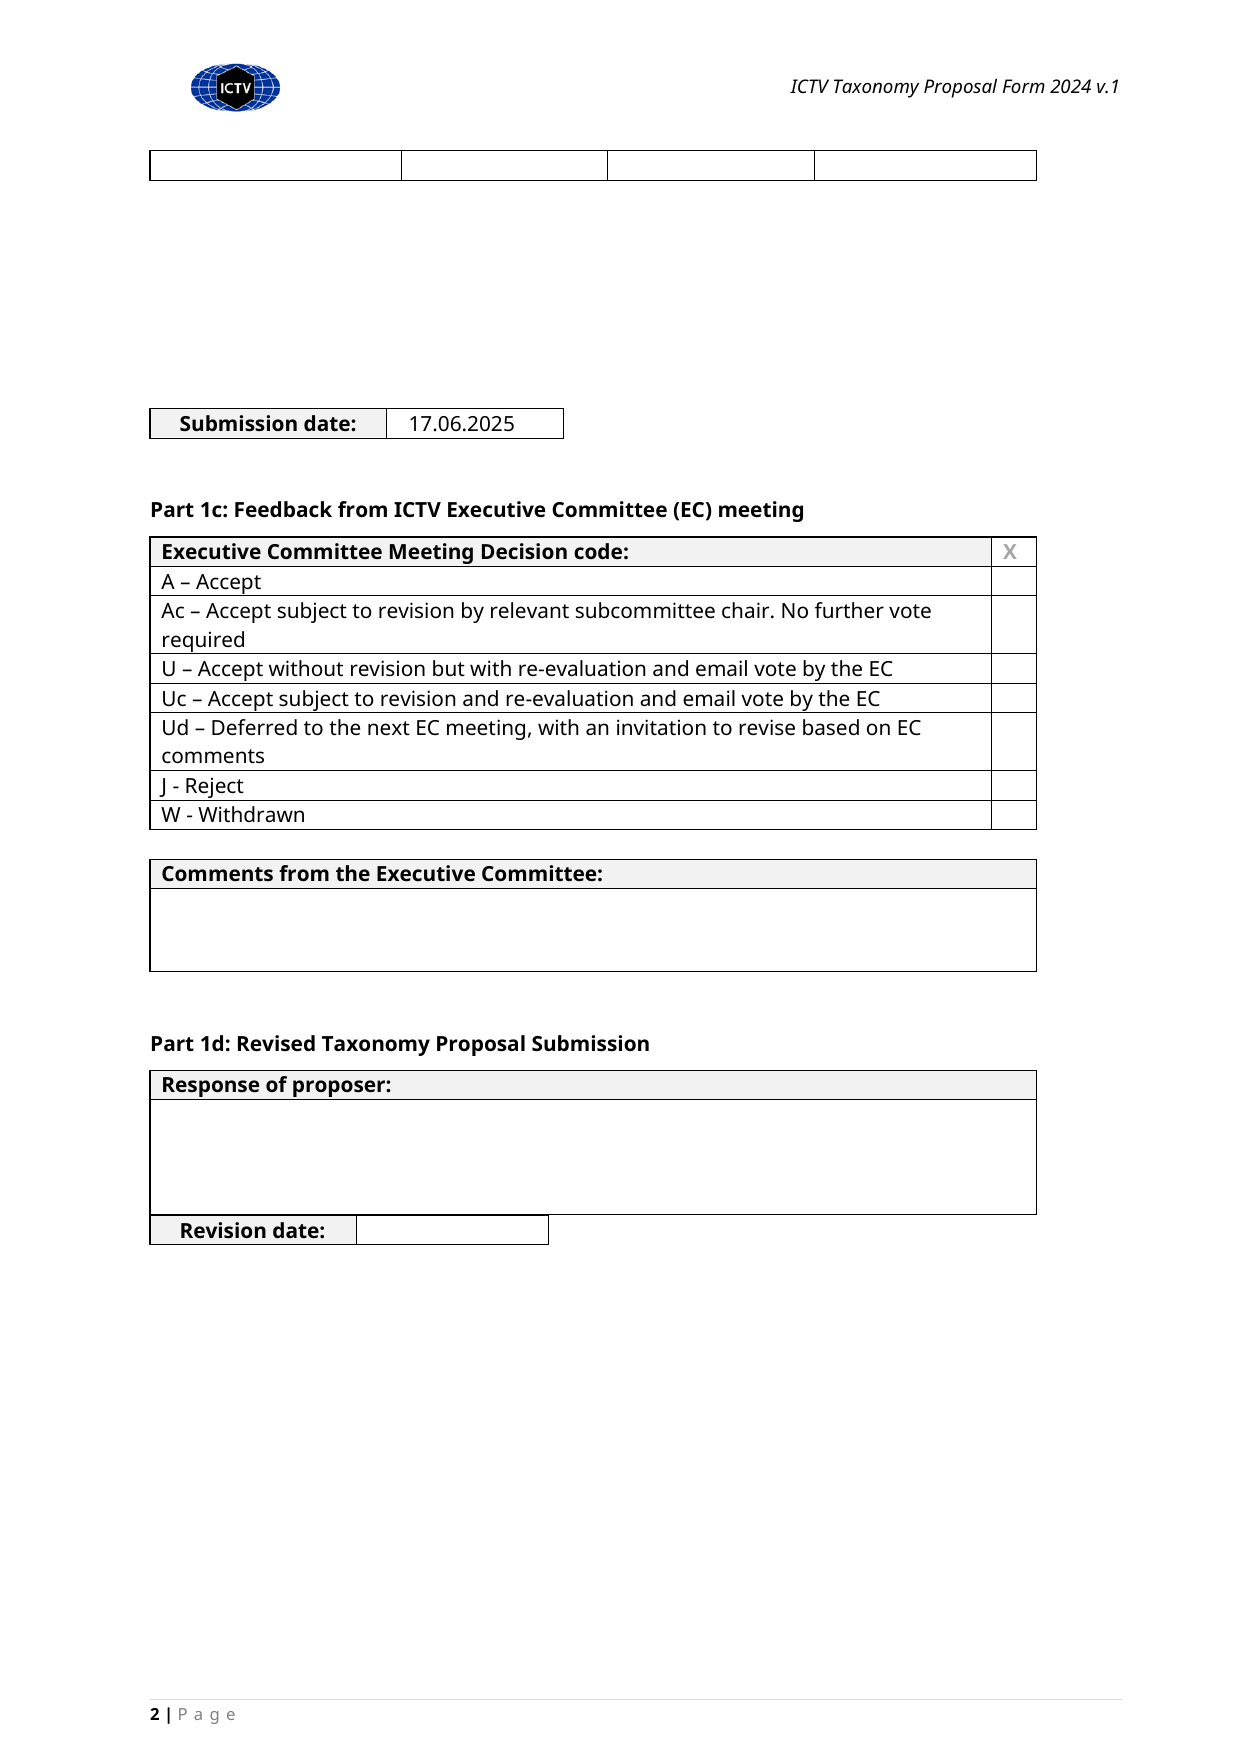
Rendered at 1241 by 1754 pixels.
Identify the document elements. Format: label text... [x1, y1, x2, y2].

table_header Submission date: [151, 409, 386, 437]
table_cell [151, 151, 401, 179]
table_header 17.06.2025 [387, 409, 563, 437]
table_cell [402, 151, 607, 179]
table_cell [815, 151, 1036, 179]
table_header Comments from the Executive Committee: [151, 860, 1036, 888]
table_cell Uc – Accept subject to revision and re-evaluation and email vote by the EC [151, 684, 991, 712]
table_header Revision date: [151, 1216, 356, 1244]
table_cell [992, 713, 1036, 770]
table_cell [992, 596, 1036, 653]
table_header Executive Committee Meeting Decision code: [151, 538, 991, 566]
text Part 1d: Revised Taxonomy Proposal Submission [150, 1029, 1122, 1057]
table_cell [151, 889, 1036, 971]
table_header X [992, 538, 1036, 566]
table_cell [992, 654, 1036, 683]
table_cell Ac – Accept subject to revision by relevant subcommittee chair. No further vote required [151, 596, 991, 653]
text Part 1c: Feedback from ICTV Executive Committee (EC) meeting [150, 495, 1036, 524]
table_cell J - Reject [151, 771, 991, 799]
table_cell [992, 771, 1036, 799]
table_cell Ud – Deferred to the next EC meeting, with an invitation to revise based on EC comments [151, 713, 991, 770]
table_cell [992, 801, 1036, 829]
table_cell W - Withdrawn [151, 801, 991, 829]
table_cell A – Accept [151, 567, 991, 595]
table_cell [608, 151, 814, 179]
table_cell [992, 684, 1036, 712]
table_cell [992, 567, 1036, 595]
table_cell [151, 1100, 1036, 1214]
table_header [357, 1216, 548, 1244]
table_header Response of proposer: [151, 1071, 1036, 1099]
table_cell U – Accept without revision but with re-evaluation and email vote by the EC [151, 654, 991, 683]
picture [190, 56, 282, 113]
